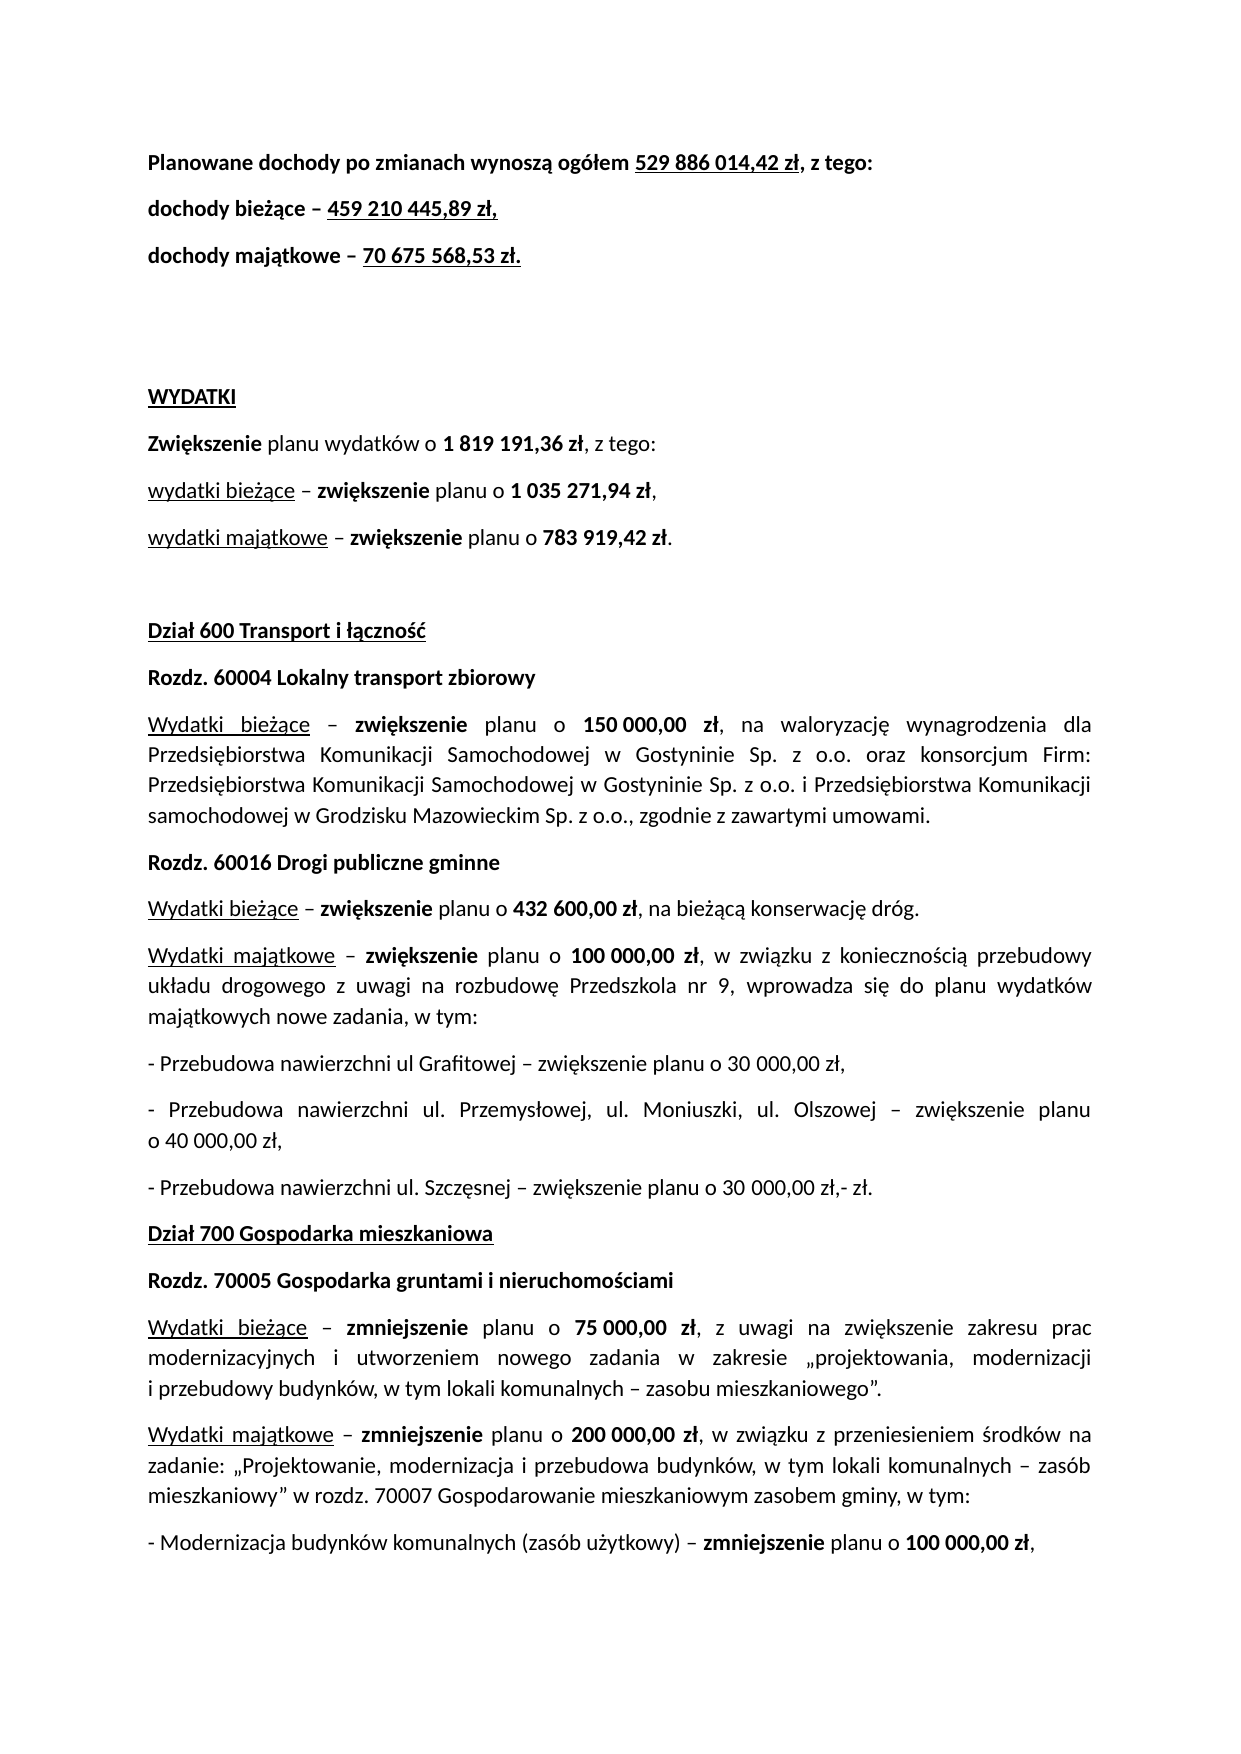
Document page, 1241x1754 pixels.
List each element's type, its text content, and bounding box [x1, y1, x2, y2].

text wydatki bieżące – zwiększenie planu o 1 035 271,94 zł, [148, 476, 1093, 504]
text Wydatki majątkowe – zwiększenie planu o 100 000,00 zł, w związku z koniecznością przebudowy układu drogowego z uwagi na rozbudowę Przedszkola nr 9, wprowadza się do planu wydatków majątkowych nowe zadania, w tym: [148, 941, 1093, 1030]
text Wydatki bieżące – zwiększenie planu o 150 000,00 zł, na waloryzację wynagrodzenia dla Przedsiębiorstwa Komunikacji Samochodowej w Gostyninie Sp. z o.o. oraz konsorcjum Firm: Przedsiębiorstwa Komunikacji Samochodowej w Gostyninie Sp. z o.o. i Przedsiębiorstwa Komunikacji samochodowej w Grodzisku Mazowieckim Sp. z o.o., zgodnie z zawartymi umowami. [148, 710, 1093, 829]
text WYDATKI [148, 382, 1093, 410]
text - Przebudowa nawierzchni ul. Przemysłowej, ul. Moniuszki, ul. Olszowej – zwiększenie planu o 40 000,00 zł, [148, 1096, 1093, 1154]
text dochody majątkowe – 70 675 568,53 zł. [148, 241, 1093, 269]
text Dział 700 Gospodarka mieszkaniowa [148, 1219, 1093, 1247]
text Wydatki majątkowe – zmniejszenie planu o 200 000,00 zł, w związku z przeniesieniem środków na zadanie: „Projektowanie, modernizacja i przebudowa budynków, w tym lokali komunalnych – zasób mieszkaniowy” w rozdz. 70007 Gospodarowanie mieszkaniowym zasobem gminy, w tym: [148, 1421, 1093, 1509]
text Wydatki bieżące – zmniejszenie planu o 75 000,00 zł, z uwagi na zwiększenie zakresu prac modernizacyjnych i utworzeniem nowego zadania w zakresie „projektowania, modernizacji i przebudowy budynków, w tym lokali komunalnych – zasobu mieszkaniowego”. [148, 1313, 1093, 1402]
text Rozdz. 60016 Drogi publiczne gminne [148, 848, 1093, 876]
text - Przebudowa nawierzchni ul. Szczęsnej – zwiększenie planu o 30 000,00 zł,- zł. [148, 1173, 1093, 1201]
text wydatki majątkowe – zwiększenie planu o 783 919,42 zł. [148, 523, 1093, 551]
text - Przebudowa nawierzchni ul Grafitowej – zwiększenie planu o 30 000,00 zł, [148, 1049, 1093, 1077]
text Dział 600 Transport i łączność [148, 616, 1093, 644]
text Rozdz. 70005 Gospodarka gruntami i nieruchomościami [148, 1266, 1093, 1294]
text Planowane dochody po zmianach wynoszą ogółem 529 886 014,42 zł, z tego: [148, 148, 1093, 176]
text Rozdz. 60004 Lokalny transport zbiorowy [148, 663, 1093, 691]
text dochody bieżące – 459 210 445,89 zł, [148, 194, 1093, 222]
text Zwiększenie planu wydatków o 1 819 191,36 zł, z tego: [148, 429, 1093, 457]
text Wydatki bieżące – zwiększenie planu o 432 600,00 zł, na bieżącą konserwację dróg. [148, 894, 1093, 922]
text - Modernizacja budynków komunalnych (zasób użytkowy) – zmniejszenie planu o 100 000,00 zł, [148, 1528, 1093, 1556]
